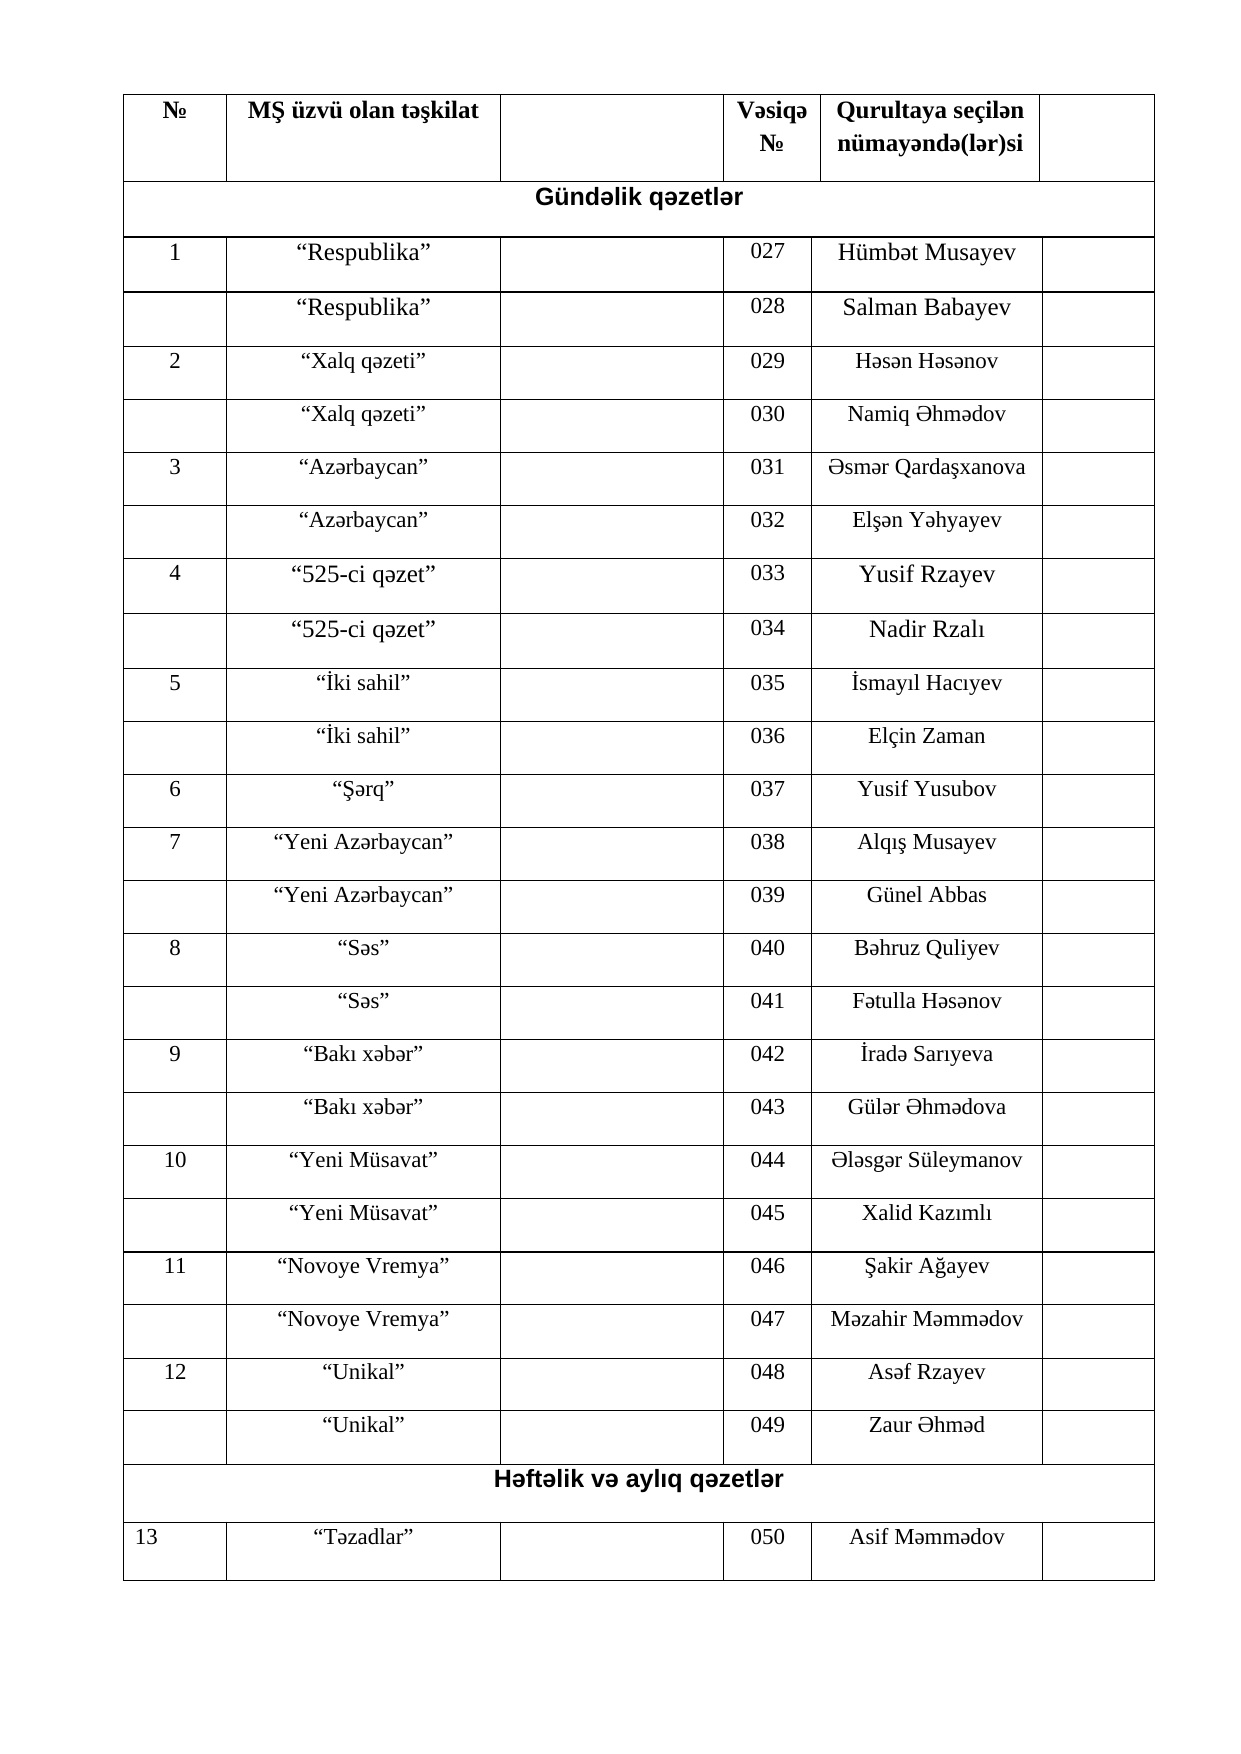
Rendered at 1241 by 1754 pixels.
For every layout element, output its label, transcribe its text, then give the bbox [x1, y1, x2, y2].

table_cell “İki sahil” [227, 722, 500, 774]
table_cell Gülər Əhmədova [812, 1093, 1042, 1145]
table_cell [501, 1523, 723, 1579]
table_cell [1043, 293, 1154, 346]
table_cell 3 [124, 453, 226, 505]
table_cell “Unikal” [227, 1359, 500, 1410]
table_cell 13 [124, 1523, 226, 1579]
table_cell [501, 1199, 723, 1251]
table_cell [1043, 506, 1154, 558]
table_cell Günel Abbas [812, 881, 1042, 933]
table_cell “Azərbaycan” [227, 453, 500, 505]
table_header Qurultaya seçilən nümayəndə(lər)si [821, 95, 1039, 181]
table_cell 050 [724, 1523, 811, 1579]
table_cell [501, 506, 723, 558]
table_cell [1043, 881, 1154, 933]
table_cell Zaur Əhməd [812, 1411, 1042, 1463]
table_cell [501, 453, 723, 505]
table_cell [501, 1359, 723, 1410]
table_cell “Şərq” [227, 775, 500, 827]
table_cell 036 [724, 722, 811, 774]
table_cell 049 [724, 1411, 811, 1463]
table_cell Məzahir Məmmədov [812, 1305, 1042, 1357]
table_cell “Novoye Vremya” [227, 1305, 500, 1357]
table_cell 039 [724, 881, 811, 933]
table_cell [124, 506, 226, 558]
table_cell Namiq Əhmədov [812, 400, 1042, 452]
table_cell Elçin Zaman [812, 722, 1042, 774]
table_cell Bəhruz Quliyev [812, 934, 1042, 986]
table_cell [501, 934, 723, 986]
table_cell [1043, 1359, 1154, 1410]
table_cell [501, 559, 723, 613]
table_cell [124, 400, 226, 452]
table_cell [124, 881, 226, 933]
table_cell [124, 1305, 226, 1357]
table_cell Asəf Rzayev [812, 1359, 1042, 1410]
table_header [501, 95, 723, 181]
table_cell 027 [724, 238, 811, 291]
table_cell [501, 987, 723, 1039]
table_cell 042 [724, 1040, 811, 1092]
table_cell [124, 1093, 226, 1145]
table_cell 032 [724, 506, 811, 558]
table_cell 029 [724, 347, 811, 399]
table_cell [1043, 987, 1154, 1039]
table_cell “Bakı xəbər” [227, 1093, 500, 1145]
table_cell [501, 722, 723, 774]
table_header MŞ üzvü olan təşkilat [227, 95, 500, 181]
table_cell [501, 293, 723, 346]
table_cell 7 [124, 828, 226, 880]
table_cell 10 [124, 1146, 226, 1198]
table_cell [1043, 722, 1154, 774]
table_cell 9 [124, 1040, 226, 1092]
table_cell 041 [724, 987, 811, 1039]
table_cell “Xalq qəzeti” [227, 347, 500, 399]
table_cell 047 [724, 1305, 811, 1357]
table_cell İsmayıl Hacıyev [812, 669, 1042, 721]
table_cell Hümbət Musayev [812, 238, 1042, 291]
table_cell “Unikal” [227, 1411, 500, 1463]
table_cell Həftəlik və aylıq qəzetlər [124, 1465, 1154, 1522]
table_cell Gündəlik qəzetlər [124, 182, 1154, 236]
table_cell [1043, 1411, 1154, 1463]
table_cell Elşən Yəhyayev [812, 506, 1042, 558]
table_header Vəsiqə № [724, 95, 820, 181]
table_cell “Təzadlar” [227, 1523, 500, 1579]
table_cell “Səs” [227, 934, 500, 986]
table_cell Əsmər Qardaşxanova [812, 453, 1042, 505]
table_cell [124, 614, 226, 668]
table_cell [1043, 1523, 1154, 1579]
table_cell 6 [124, 775, 226, 827]
table_cell 043 [724, 1093, 811, 1145]
table_cell 031 [724, 453, 811, 505]
table_cell [501, 1305, 723, 1357]
table_cell Fətulla Həsənov [812, 987, 1042, 1039]
table_cell “Yeni Müsavat” [227, 1146, 500, 1198]
table_cell [501, 1040, 723, 1092]
table_cell [1043, 1146, 1154, 1198]
table_cell [501, 1411, 723, 1463]
table_cell [1043, 1305, 1154, 1357]
table_cell “Respublika” [227, 293, 500, 346]
table_cell [501, 614, 723, 668]
table_cell “Novoye Vremya” [227, 1253, 500, 1304]
table_cell [124, 1199, 226, 1251]
table_cell [501, 1146, 723, 1198]
table_header [1040, 95, 1154, 181]
table_cell “Bakı xəbər” [227, 1040, 500, 1092]
table_cell “Xalq qəzeti” [227, 400, 500, 452]
table_cell 5 [124, 669, 226, 721]
table_cell [501, 669, 723, 721]
table_cell [124, 293, 226, 346]
table_cell “525-ci qəzet” [227, 559, 500, 613]
table_cell [1043, 453, 1154, 505]
table_cell 045 [724, 1199, 811, 1251]
table_cell [1043, 1199, 1154, 1251]
table_cell 2 [124, 347, 226, 399]
table_cell [1043, 614, 1154, 668]
table_cell “Səs” [227, 987, 500, 1039]
table_cell Nadir Rzalı [812, 614, 1042, 668]
table_cell [501, 881, 723, 933]
table_cell Həsən Həsənov [812, 347, 1042, 399]
table_cell [124, 1411, 226, 1463]
table_cell 8 [124, 934, 226, 986]
table_cell 046 [724, 1253, 811, 1304]
table_cell Salman Babayev [812, 293, 1042, 346]
table_cell “525-ci qəzet” [227, 614, 500, 668]
table_cell Yusif Yusubov [812, 775, 1042, 827]
table_cell [1043, 1040, 1154, 1092]
table_cell 038 [724, 828, 811, 880]
table_cell [124, 722, 226, 774]
table_cell 037 [724, 775, 811, 827]
table_cell 033 [724, 559, 811, 613]
table_cell [501, 400, 723, 452]
table_cell [501, 238, 723, 291]
table_cell [1043, 669, 1154, 721]
table_cell [1043, 559, 1154, 613]
table_cell 034 [724, 614, 811, 668]
table_cell [1043, 775, 1154, 827]
table_cell “Yeni Azərbaycan” [227, 828, 500, 880]
table_cell 11 [124, 1253, 226, 1304]
table_cell [501, 347, 723, 399]
table_cell 4 [124, 559, 226, 613]
table_cell Şakir Ağayev [812, 1253, 1042, 1304]
table_cell “Yeni Azərbaycan” [227, 881, 500, 933]
table_cell [1043, 1093, 1154, 1145]
table_cell 030 [724, 400, 811, 452]
table_cell 035 [724, 669, 811, 721]
table_cell [501, 775, 723, 827]
table_cell “Yeni Müsavat” [227, 1199, 500, 1251]
table_cell [1043, 400, 1154, 452]
table_cell 048 [724, 1359, 811, 1410]
table_cell 1 [124, 238, 226, 291]
table_header № [124, 95, 226, 181]
table_cell [1043, 934, 1154, 986]
table_cell [1043, 238, 1154, 291]
table_cell Asif Məmmədov [812, 1523, 1042, 1579]
table_cell Xalid Kazımlı [812, 1199, 1042, 1251]
table_cell [1043, 828, 1154, 880]
table_cell İradə Sarıyeva [812, 1040, 1042, 1092]
table_cell 12 [124, 1359, 226, 1410]
table_cell [1043, 347, 1154, 399]
table_cell 040 [724, 934, 811, 986]
table_cell “Azərbaycan” [227, 506, 500, 558]
table_cell [1043, 1253, 1154, 1304]
table_cell Alqış Musayev [812, 828, 1042, 880]
table_cell “İki sahil” [227, 669, 500, 721]
table_cell [501, 1093, 723, 1145]
table_cell Ələsgər Süleymanov [812, 1146, 1042, 1198]
table_cell [124, 987, 226, 1039]
table_cell 044 [724, 1146, 811, 1198]
table_cell “Respublika” [227, 238, 500, 291]
table_cell [501, 828, 723, 880]
table_cell [501, 1253, 723, 1304]
table_cell 028 [724, 293, 811, 346]
table_cell Yusif Rzayev [812, 559, 1042, 613]
